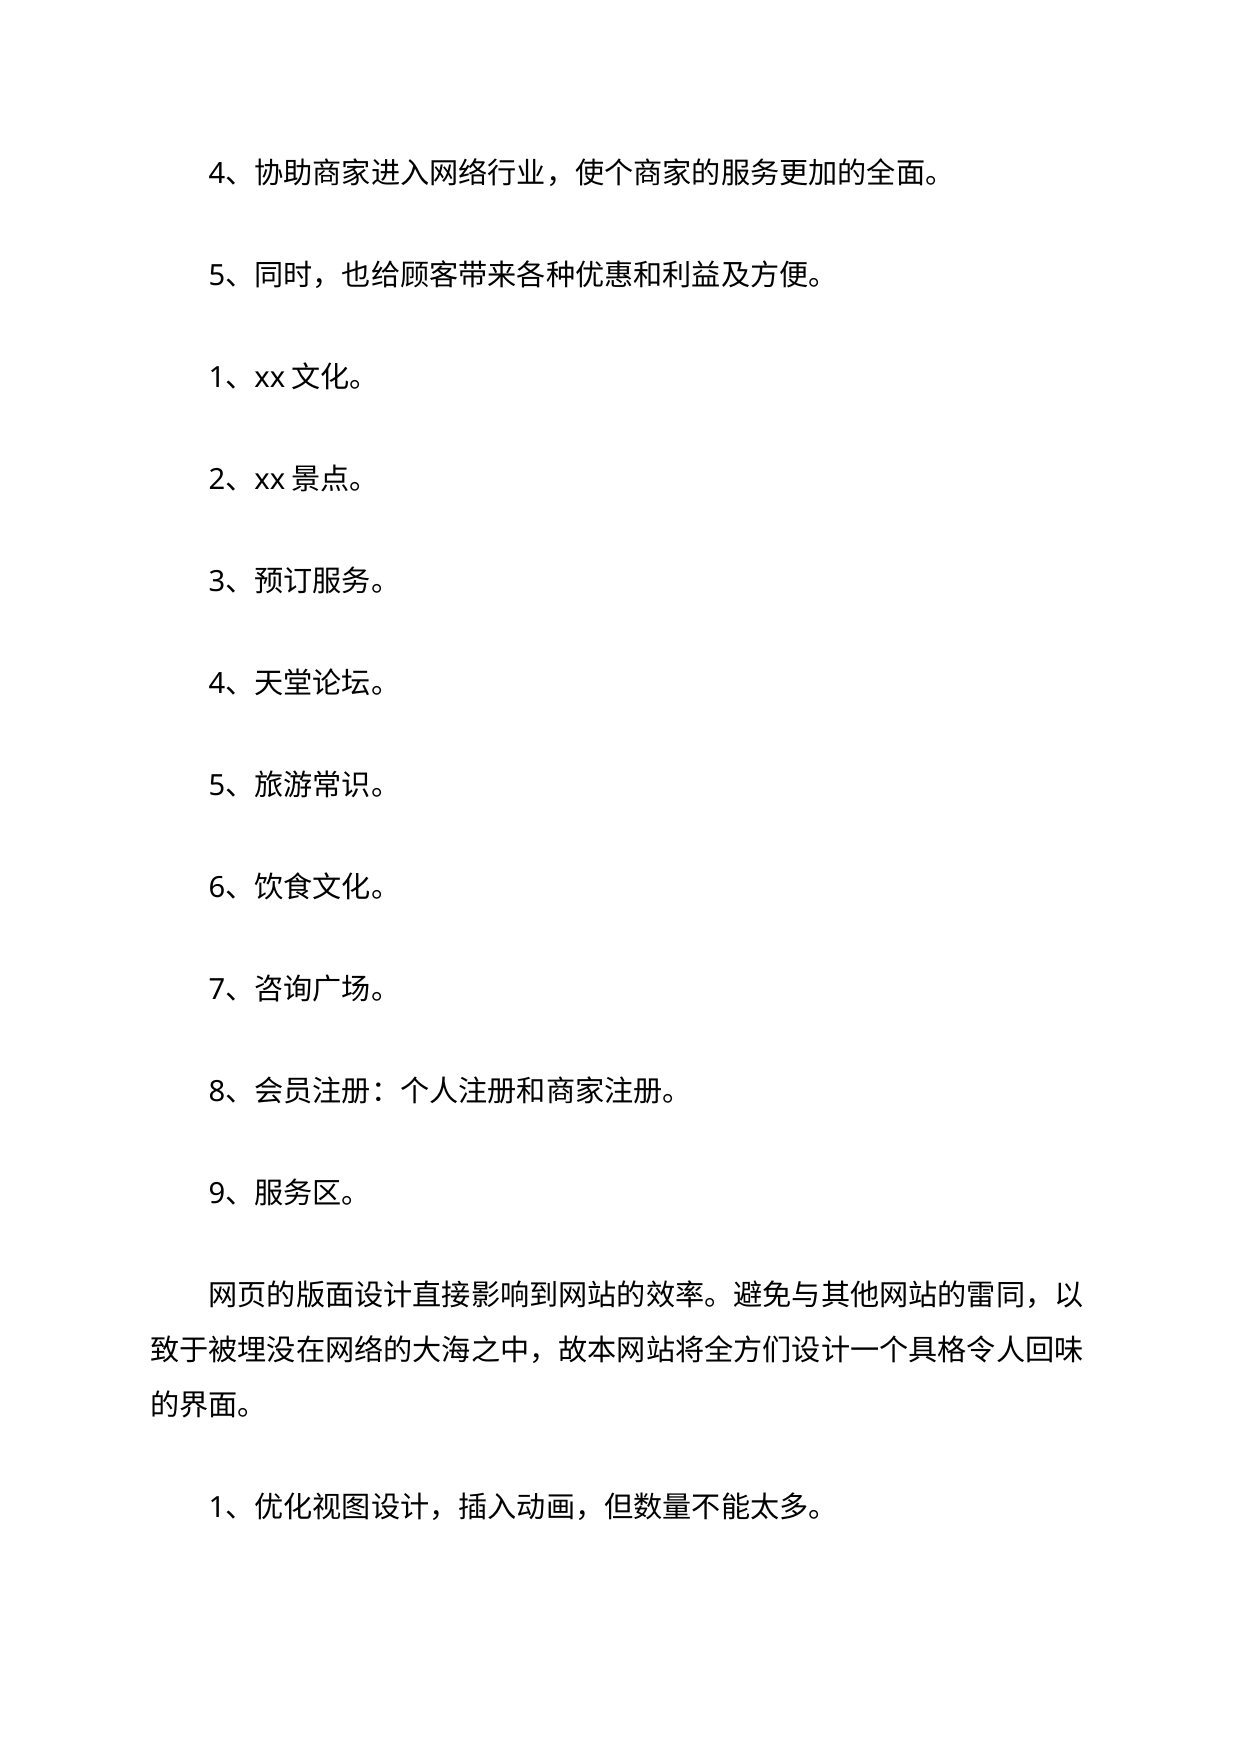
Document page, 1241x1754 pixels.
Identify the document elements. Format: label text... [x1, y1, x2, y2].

text 4、天堂论坛。 [150, 660, 1090, 702]
text 9、服务区。 [150, 1170, 1090, 1212]
text 5、同时，也给顾客带来各种优惠和利益及方便。 [150, 252, 1090, 294]
text 5、旅游常识。 [150, 762, 1090, 804]
text 8、会员注册：个人注册和商家注册。 [150, 1068, 1090, 1110]
text 1、优化视图设计，插入动画，但数量不能太多。 [150, 1483, 1090, 1526]
text 1、xx文化。 [150, 354, 1090, 396]
text 7、咨询广场。 [150, 966, 1090, 1008]
text 网页的版面设计直接影响到网站的效率。避免与其他网站的雷同，以致于被埋没在网络的大海之中，故本网站将全方们设计一个具格令人回味的界面。 [150, 1272, 1090, 1424]
text 6、饮食文化。 [150, 864, 1090, 906]
text 3、预订服务。 [150, 558, 1090, 600]
text 2、xx景点。 [150, 456, 1090, 498]
text 4、协助商家进入网络行业，使个商家的服务更加的全面。 [150, 150, 1090, 192]
